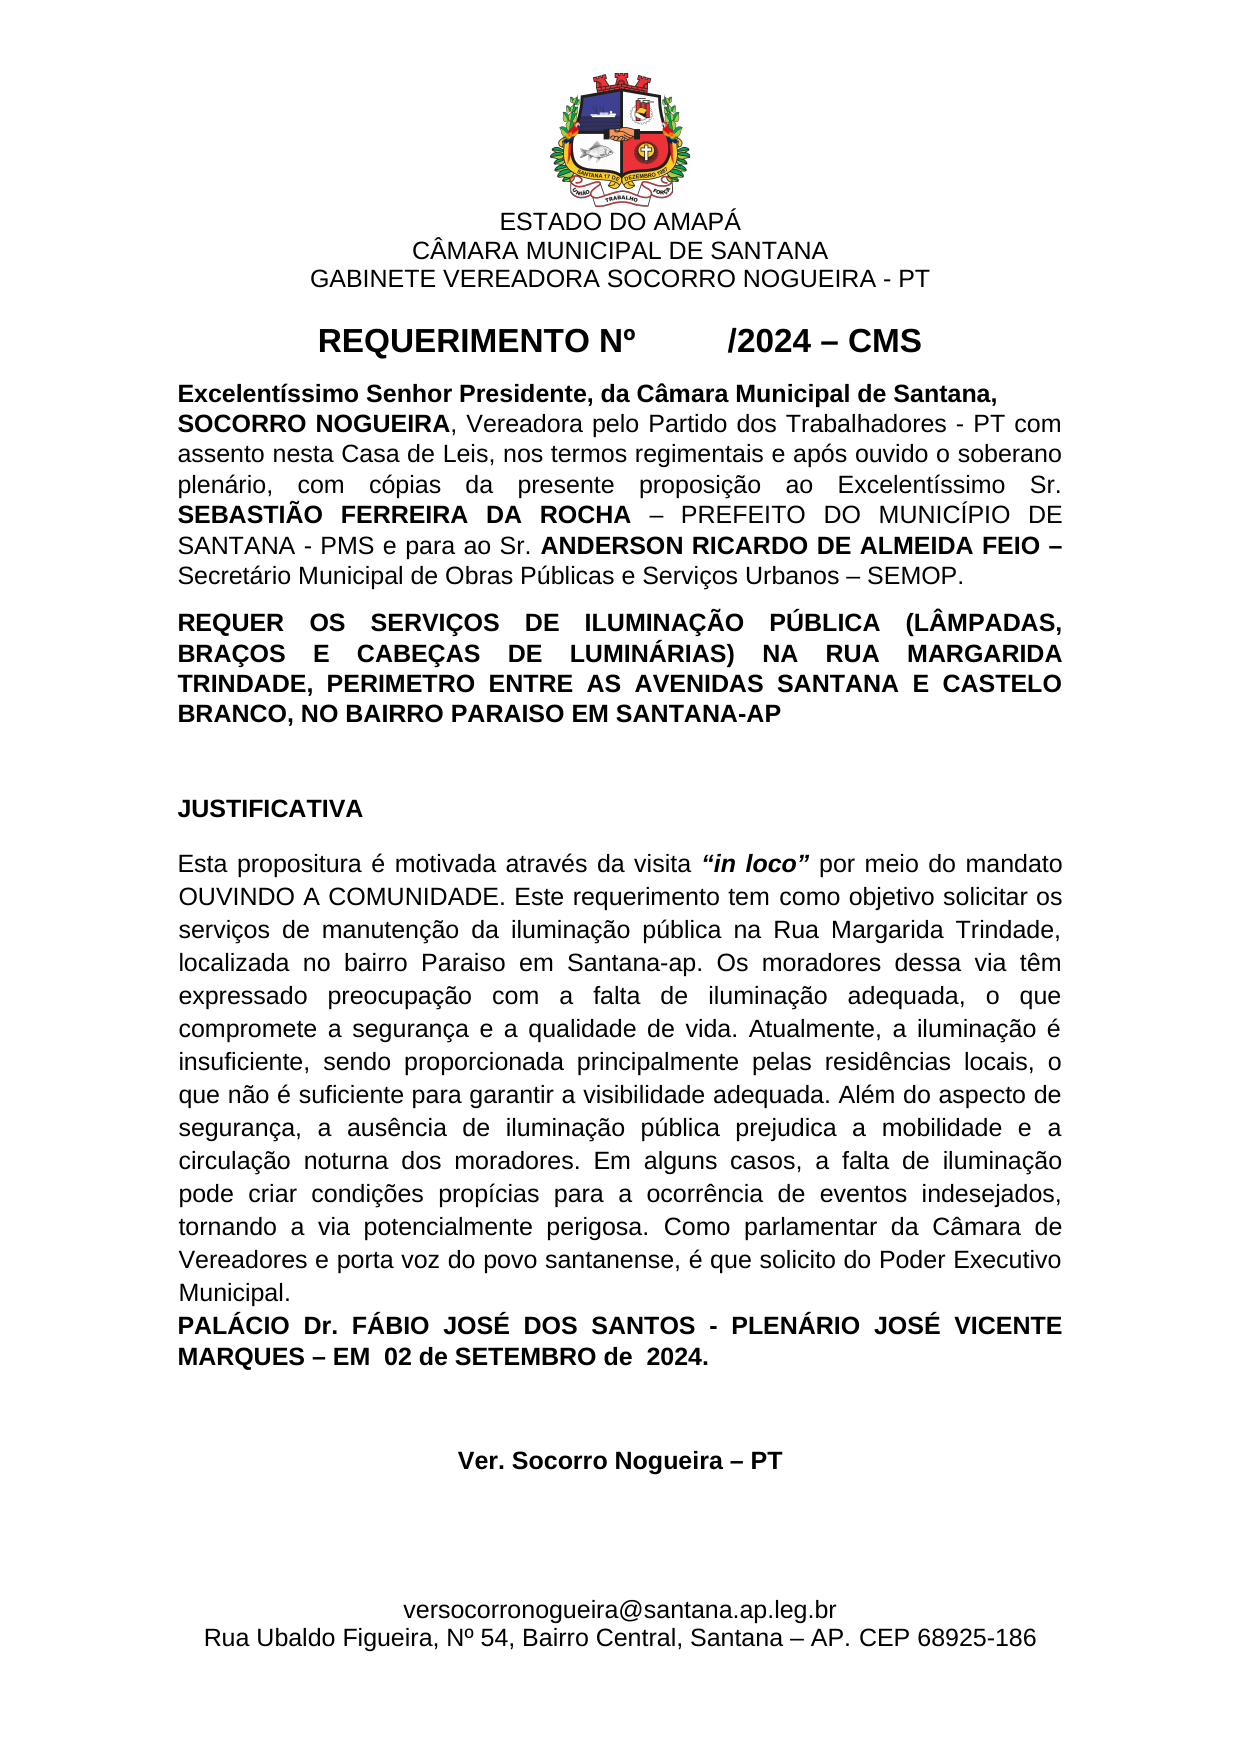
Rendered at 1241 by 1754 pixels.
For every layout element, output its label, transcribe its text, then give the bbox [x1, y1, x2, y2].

text SOCORRO NOGUEIRA, Vereadora pelo Partido dos Trabalhadores - PT com assento nesta Casa de Leis, nos termos regimentais e após ouvido o soberano plenário, com cópias da presente proposição ao Excelentíssimo Sr. SEBASTIÃO FERREIRA DA ROCHA – PREFEITO DO MUNICÍPIO DE SANTANA - PMS e para ao Sr. ANDERSON RICARDO DE ALMEIDA FEIO – Secretário Municipal de Obras Públicas e Serviços Urbanos – SEMOP. [177, 409, 1063, 590]
text REQUER OS SERVIÇOS DE ILUMINAÇÃO PÚBLICA (LÂMPADAS, BRAÇOS E CABEÇAS DE LUMINÁRIAS) NA RUA MARGARIDA TRINDADE, PERIMETRO ENTRE AS AVENIDAS SANTANA E CASTELO BRANCO, NO BAIRRO PARAISO EM SANTANA-AP [177, 608, 1063, 728]
picture [550, 73, 691, 207]
text JUSTIFICATIVA [177, 793, 1063, 822]
text Excelentíssimo Senhor Presidente, da Câmara Municipal de Santana, [177, 378, 1063, 407]
text PALÁCIO Dr. FÁBIO JOSÉ DOS SANTOS - PLENÁRIO JOSÉ VICENTE MARQUES – EM 02 de SETEMBRO de 2024. [177, 1311, 1063, 1370]
text Esta propositura é motivada através da visita “in loco” por meio do mandato OUVINDO A COMUNIDADE. Este requerimento tem como objetivo solicitar os serviços de manutenção da iluminação pública na Rua Margarida Trindade, localizada no bairro Paraiso em Santana-ap. Os moradores dessa via têm expressado preocupação com a falta de iluminação adequada, o que compromete a segurança e a qualidade de vida. Atualmente, a iluminação é insuficiente, sendo proporcionada principalmente pelas residências locais, o que não é suficiente para garantir a visibilidade adequada. Além do aspecto de segurança, a ausência de iluminação pública prejudica a mobilidade e a circulação noturna dos moradores. Em alguns casos, a falta de iluminação pode criar condições propícias para a ocorrência de eventos indesejados, tornando a via potencialmente perigosa. Como parlamentar da Câmara de Vereadores e porta voz do povo santanense, é que solicito do Poder Executivo Municipal. [177, 849, 1063, 1307]
text Ver. Socorro Nogueira – PT [177, 1446, 1063, 1475]
text REQUERIMENTO Nº /2024 – CMS [177, 321, 1063, 359]
